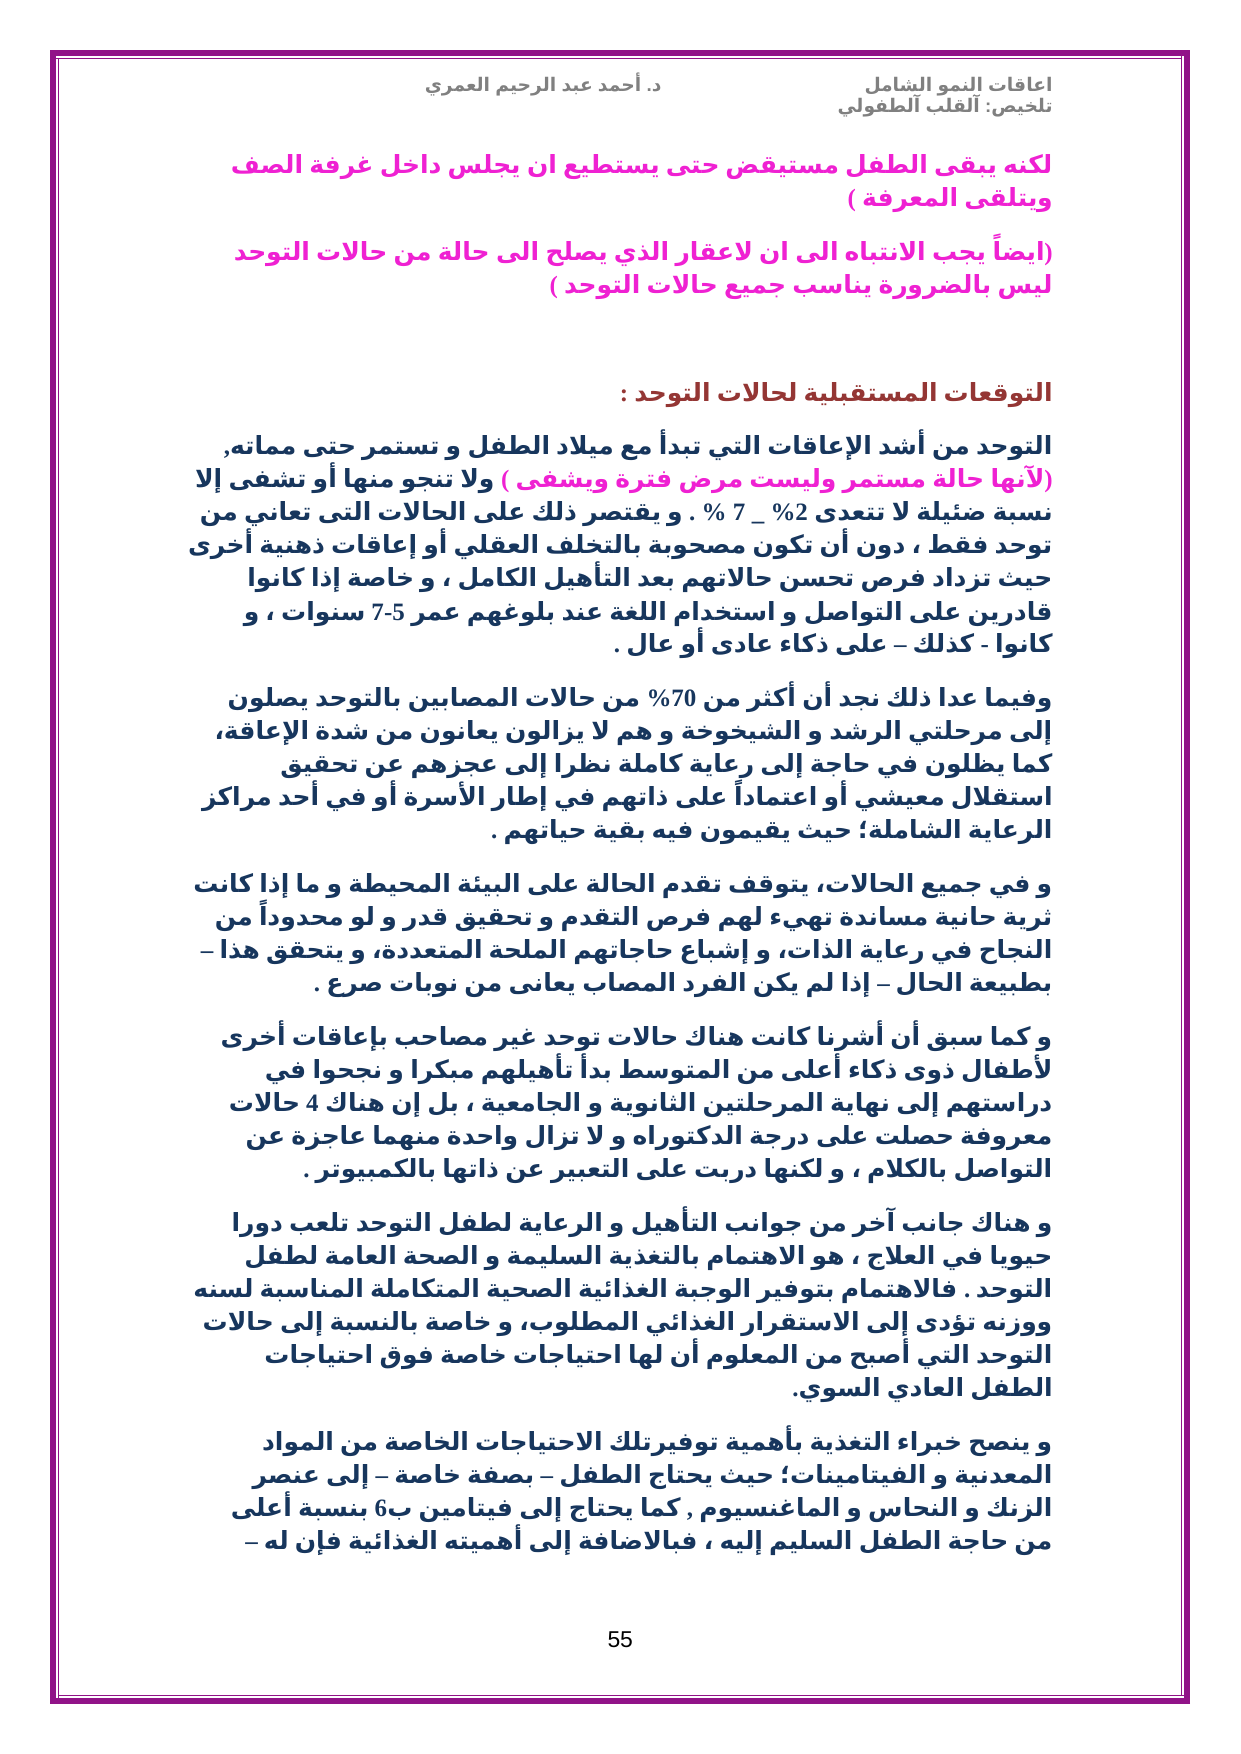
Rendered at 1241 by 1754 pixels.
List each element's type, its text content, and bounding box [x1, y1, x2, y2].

text و في جميع الحالات، يتوقف تقدم الحالة على البيئة المحيطة و ما إذا كانت ثرية حانية مساندة تهيء لهم فرص التقدم و تحقيق قدر و لو محدوداً من النجاح في رعاية الذات، و إشباع حاجاتهم الملحة المتعددة، و يتحقق هذا – بطبيعة الحال – إذا لم يكن الفرد المصاب يعانى من نوبات صرع . [187, 869, 1053, 997]
text (ايضاً يجب الانتباه الى ان لاعقار الذي يصلح الى حالة من حالات التوحد ليس بالضرورة يناسب جميع حالات التوحد ) [187, 237, 1053, 299]
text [187, 150, 1053, 212]
text التوحد من أشد الإعاقات التي تبدأ مع ميلاد الطفل و تستمر حتى مماته, (لآنها حالة مستمر وليست مرض فترة ويشفى ) ولا تنجو منها أو تشفى إلا نسبة ضئيلة لا تتعدى 2% _ 7 % . و يقتصر ذلك على الحالات التى تعاني من توحد فقط ، دون أن تكون مصحوبة بالتخلف العقلي أو إعاقات ذهنية أخرى حيث تزداد فرص تحسن حالاتهم بعد التأهيل الكامل ، و خاصة إذا كانوا قادرين على التواصل و استخدام اللغة عند بلوغهم عمر 5-7 سنوات ، و كانوا - كذلك – على ذكاء عادى أو عال . [187, 431, 1053, 658]
text وفيما عدا ذلك نجد أن أكثر من 70% من حالات المصابين بالتوحد يصلون إلى مرحلتي الرشد و الشيخوخة و هم لا يزالون يعانون من شدة الإعاقة، كما يظلون في حاجة إلى رعاية كاملة نظرا إلى عجزهم عن تحقيق استقلال معيشي أو اعتماداً على ذاتهم في إطار الأسرة أو في أحد مراكز الرعاية الشاملة؛ حيث يقيمون فيه بقية حياتهم . [187, 683, 1053, 844]
text و هناك جانب آخر من جوانب التأهيل و الرعاية لطفل التوحد تلعب دورا حيويا في العلاج ، هو الاهتمام بالتغذية السليمة و الصحة العامة لطفل التوحد . فالاهتمام بتوفير الوجبة الغذائية الصحية المتكاملة المناسبة لسنه ووزنه تؤدى إلى الاستقرار الغذائي المطلوب، و خاصة بالنسبة إلى حالات التوحد التي أصبح من المعلوم أن لها احتياجات خاصة فوق احتياجات الطفل العادي السوي. [187, 1208, 1053, 1402]
text التوقعات المستقبلية لحالات التوحد : [187, 378, 1053, 406]
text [187, 1427, 1053, 1555]
text و كما سبق أن أشرنا كانت هناك حالات توحد غير مصاحب بإعاقات أخرى لأطفال ذوى ذكاء أعلى من المتوسط بدأ تأهيلهم مبكرا و نجحوا في دراستهم إلى نهاية المرحلتين الثانوية و الجامعية ، بل إن هناك 4 حالات معروفة حصلت على درجة الدكتوراه و لا تزال واحدة منهما عاجزة عن التواصل بالكلام ، و لكنها دربت على التعبير عن ذاتها بالكمبيوتر . [187, 1022, 1053, 1183]
